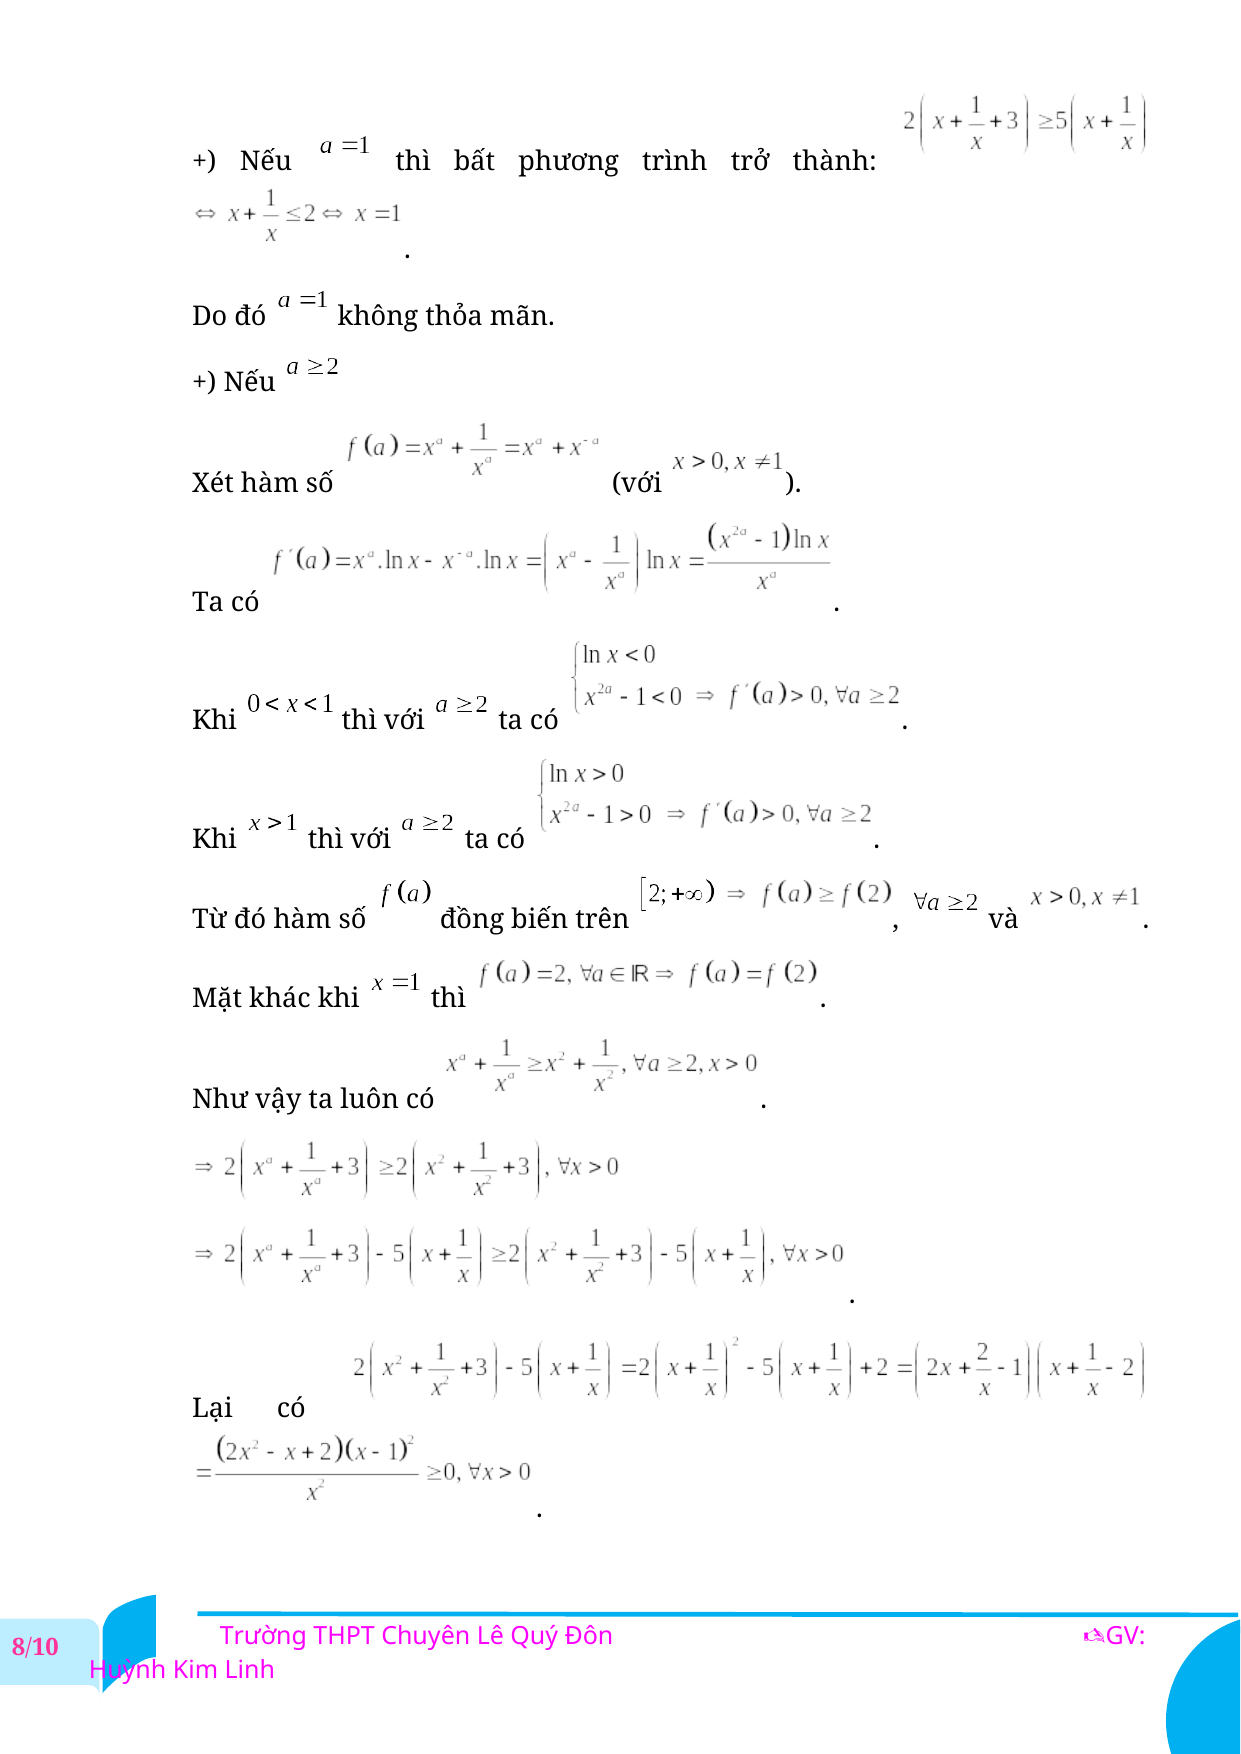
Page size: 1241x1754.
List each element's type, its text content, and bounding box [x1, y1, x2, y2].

text . [192, 1134, 1152, 1312]
text Như vậy ta luôn có . [192, 1034, 1152, 1116]
text Mặt khác khi thì . [192, 954, 1152, 1016]
text Khi thì với ta có . [192, 756, 1152, 856]
text Ta có . [192, 518, 1152, 619]
text +) Nếu [192, 351, 1152, 400]
text Khi thì với ta có . [192, 637, 1152, 738]
text +) Nếu thì bất phương trình trở thành: . [192, 88, 1152, 266]
text Do đó không thỏa mãn. [192, 284, 1152, 333]
text Lại có . [192, 1330, 1152, 1525]
text Từ đó hàm số đồng biến trên , và . [192, 874, 1152, 936]
text Xét hàm số (với ). [192, 418, 1152, 500]
